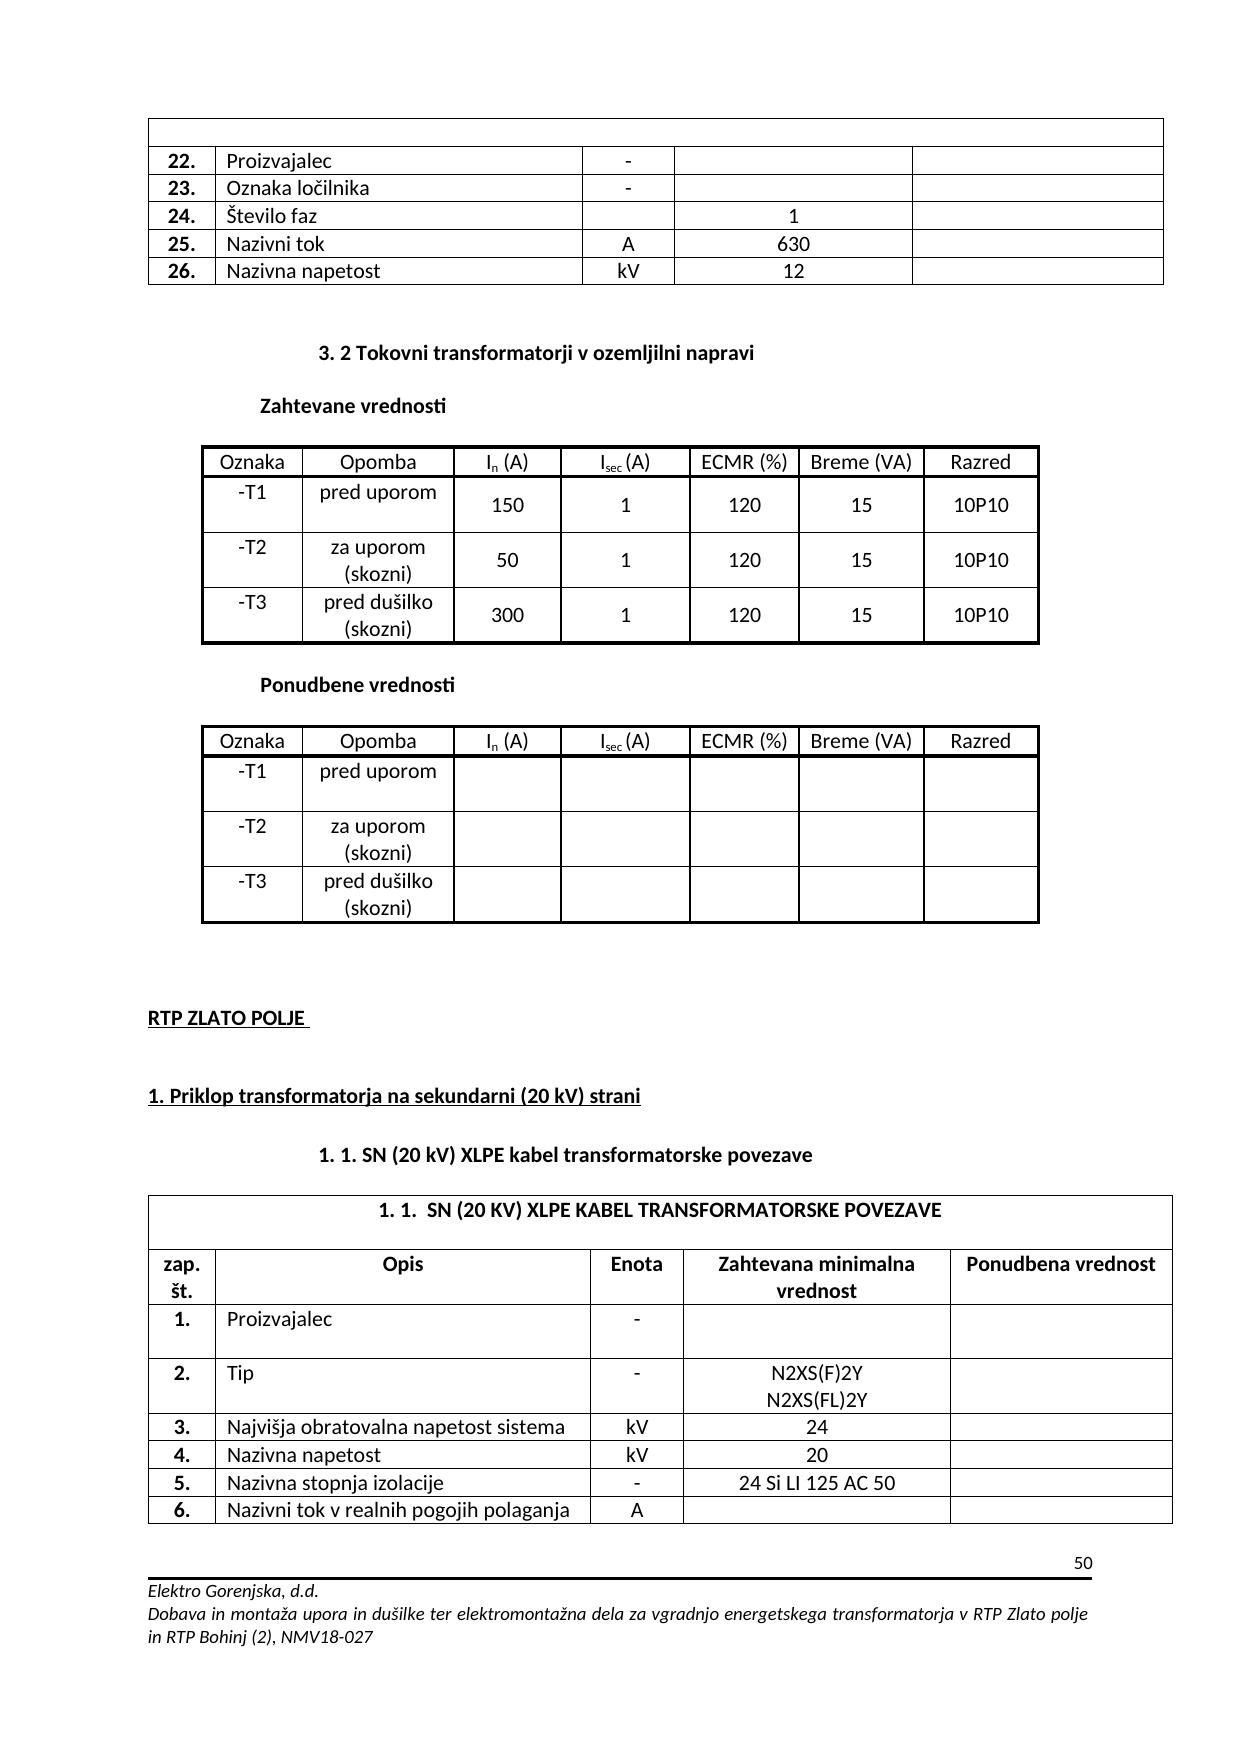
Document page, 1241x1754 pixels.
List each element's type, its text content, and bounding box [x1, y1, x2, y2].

table_cell [562, 758, 689, 811]
table_cell Nazivni tok [216, 230, 582, 257]
table_cell 15 [800, 533, 923, 587]
table_cell 24 Si LI 125 AC 50 [684, 1469, 950, 1496]
table_cell [913, 258, 1163, 284]
table_cell 25. [149, 230, 215, 257]
table_cell [951, 1441, 1172, 1468]
text RTP ZLATO POLJE [148, 1004, 1092, 1030]
table_cell [951, 1469, 1172, 1496]
table_cell Enota [591, 1250, 683, 1304]
table_cell pred dušilko (skozni) [303, 867, 453, 921]
table_cell pred uporom [303, 758, 453, 811]
table_cell [455, 758, 560, 811]
table_cell [691, 812, 798, 866]
table_header Isec (A) [562, 728, 689, 754]
table_cell - [583, 147, 674, 173]
table_cell 24. [149, 202, 215, 229]
table_cell 10P10 [925, 588, 1037, 641]
text Ponudbene vrednosti [223, 671, 1092, 698]
table_cell [583, 202, 674, 229]
table_cell 26. [149, 258, 215, 284]
table_cell 12 [675, 258, 912, 284]
table_cell kV [591, 1441, 683, 1468]
table_cell A [583, 230, 674, 257]
table_cell LOČILNIK [149, 119, 1163, 146]
table_cell 23. [149, 175, 215, 201]
table_cell -T1 [204, 758, 302, 811]
table_cell 1 [562, 533, 689, 587]
table_cell [925, 812, 1037, 866]
table_cell 1 [562, 588, 689, 641]
table_cell 300 [455, 588, 560, 641]
table_cell -T1 [204, 478, 302, 532]
table_cell Opis [216, 1250, 590, 1304]
table_cell Nazivna stopnja izolacije [216, 1469, 590, 1496]
table_cell - [591, 1305, 683, 1358]
table_cell 1. [149, 1305, 215, 1358]
table_cell [455, 867, 560, 921]
table_header Oznaka [204, 449, 302, 475]
table_header Opomba [303, 449, 453, 475]
table_header Razred [925, 449, 1037, 475]
table_cell [913, 230, 1163, 257]
table_cell Zahtevana minimalna vrednost [684, 1250, 950, 1304]
table_cell 120 [691, 588, 798, 641]
table_cell [913, 175, 1163, 201]
table_cell 5. [149, 1469, 215, 1496]
table_cell [800, 867, 923, 921]
table_cell A [591, 1497, 683, 1523]
table_header Razred [925, 728, 1037, 754]
table_cell [800, 758, 923, 811]
table_cell N2XS(F)2Y N2XS(FL)2Y [684, 1359, 950, 1412]
table_cell -T3 [204, 867, 302, 921]
table_cell -T3 [204, 588, 302, 641]
table_cell za uporom (skozni) [303, 533, 453, 587]
table_cell - [591, 1469, 683, 1496]
subtitle 1. 1. SN (20 kV) XLPE kabel transformatorske povezave [318, 1142, 1092, 1168]
table_header Oznaka [204, 728, 302, 754]
table_header ECMR (%) [691, 728, 798, 754]
table_cell 6. [149, 1497, 215, 1523]
table_cell za uporom (skozni) [303, 812, 453, 866]
table_cell zap. št. [149, 1250, 215, 1304]
table_cell 2. [149, 1359, 215, 1412]
table_cell [951, 1359, 1172, 1412]
table_cell Število faz [216, 202, 582, 229]
table_cell Oznaka ločilnika [216, 175, 582, 201]
table_cell - [591, 1359, 683, 1412]
table_cell Proizvajalec [216, 1305, 590, 1358]
table_cell 10P10 [925, 533, 1037, 587]
table_cell 630 [675, 230, 912, 257]
table_cell [562, 867, 689, 921]
table_header Opomba [303, 728, 453, 754]
table_cell Ponudbena vrednost [951, 1250, 1172, 1304]
subtitle 1. Priklop transformatorja na sekundarni (20 kV) strani [148, 1082, 1092, 1109]
table_cell Nazivna napetost [216, 1441, 590, 1468]
table_cell kV [583, 258, 674, 284]
table_cell 50 [455, 533, 560, 587]
table_cell [800, 812, 923, 866]
table_cell [913, 202, 1163, 229]
table_cell 15 [800, 588, 923, 641]
table_cell 1 [675, 202, 912, 229]
table_cell 1 [562, 478, 689, 532]
table_cell [691, 758, 798, 811]
table_cell pred dušilko (skozni) [303, 588, 453, 641]
table_header Breme (VA) [800, 728, 923, 754]
table_cell [684, 1305, 950, 1358]
table_cell Nazivni tok v realnih pogojih polaganja [216, 1497, 590, 1523]
table_cell 20 [684, 1441, 950, 1468]
table_cell Tip [216, 1359, 590, 1412]
table_cell 22. [149, 147, 215, 173]
table_cell [951, 1414, 1172, 1440]
table_cell kV [591, 1414, 683, 1440]
table_cell 4. [149, 1441, 215, 1468]
table_cell Nazivna napetost [216, 258, 582, 284]
table_cell [913, 147, 1163, 173]
table_cell 15 [800, 478, 923, 532]
table_cell pred uporom [303, 478, 453, 532]
table_cell [925, 867, 1037, 921]
table_cell [455, 812, 560, 866]
table_cell -T2 [204, 812, 302, 866]
table_cell [951, 1305, 1172, 1358]
table_cell [562, 812, 689, 866]
table_cell 24 [684, 1414, 950, 1440]
table_cell -T2 [204, 533, 302, 587]
table_cell [925, 758, 1037, 811]
table_cell 120 [691, 478, 798, 532]
table_cell 120 [691, 533, 798, 587]
text Zahtevane vrednosti [223, 392, 1092, 419]
table_cell Proizvajalec [216, 147, 582, 173]
table_header Breme (VA) [800, 449, 923, 475]
table_cell [951, 1497, 1172, 1523]
table_header In (A) [455, 449, 560, 475]
table_cell Najvišja obratovalna napetost sistema [216, 1414, 590, 1440]
table_cell [691, 867, 798, 921]
table_cell - [583, 175, 674, 201]
table_cell [675, 175, 912, 201]
table_header In (A) [455, 728, 560, 754]
table_cell 150 [455, 478, 560, 532]
table_cell [675, 147, 912, 173]
subtitle 3. 2 Tokovni transformatorji v ozemljilni napravi [318, 339, 1092, 365]
table_cell [684, 1497, 950, 1523]
table_cell 3. [149, 1414, 215, 1440]
table_header 1. 1. SN (20 KV) XLPE KABEL TRANSFORMATORSKE POVEZAVE [149, 1196, 1172, 1249]
table_header ECMR (%) [691, 449, 798, 475]
table_header Isec (A) [562, 449, 689, 475]
table_cell 10P10 [925, 478, 1037, 532]
